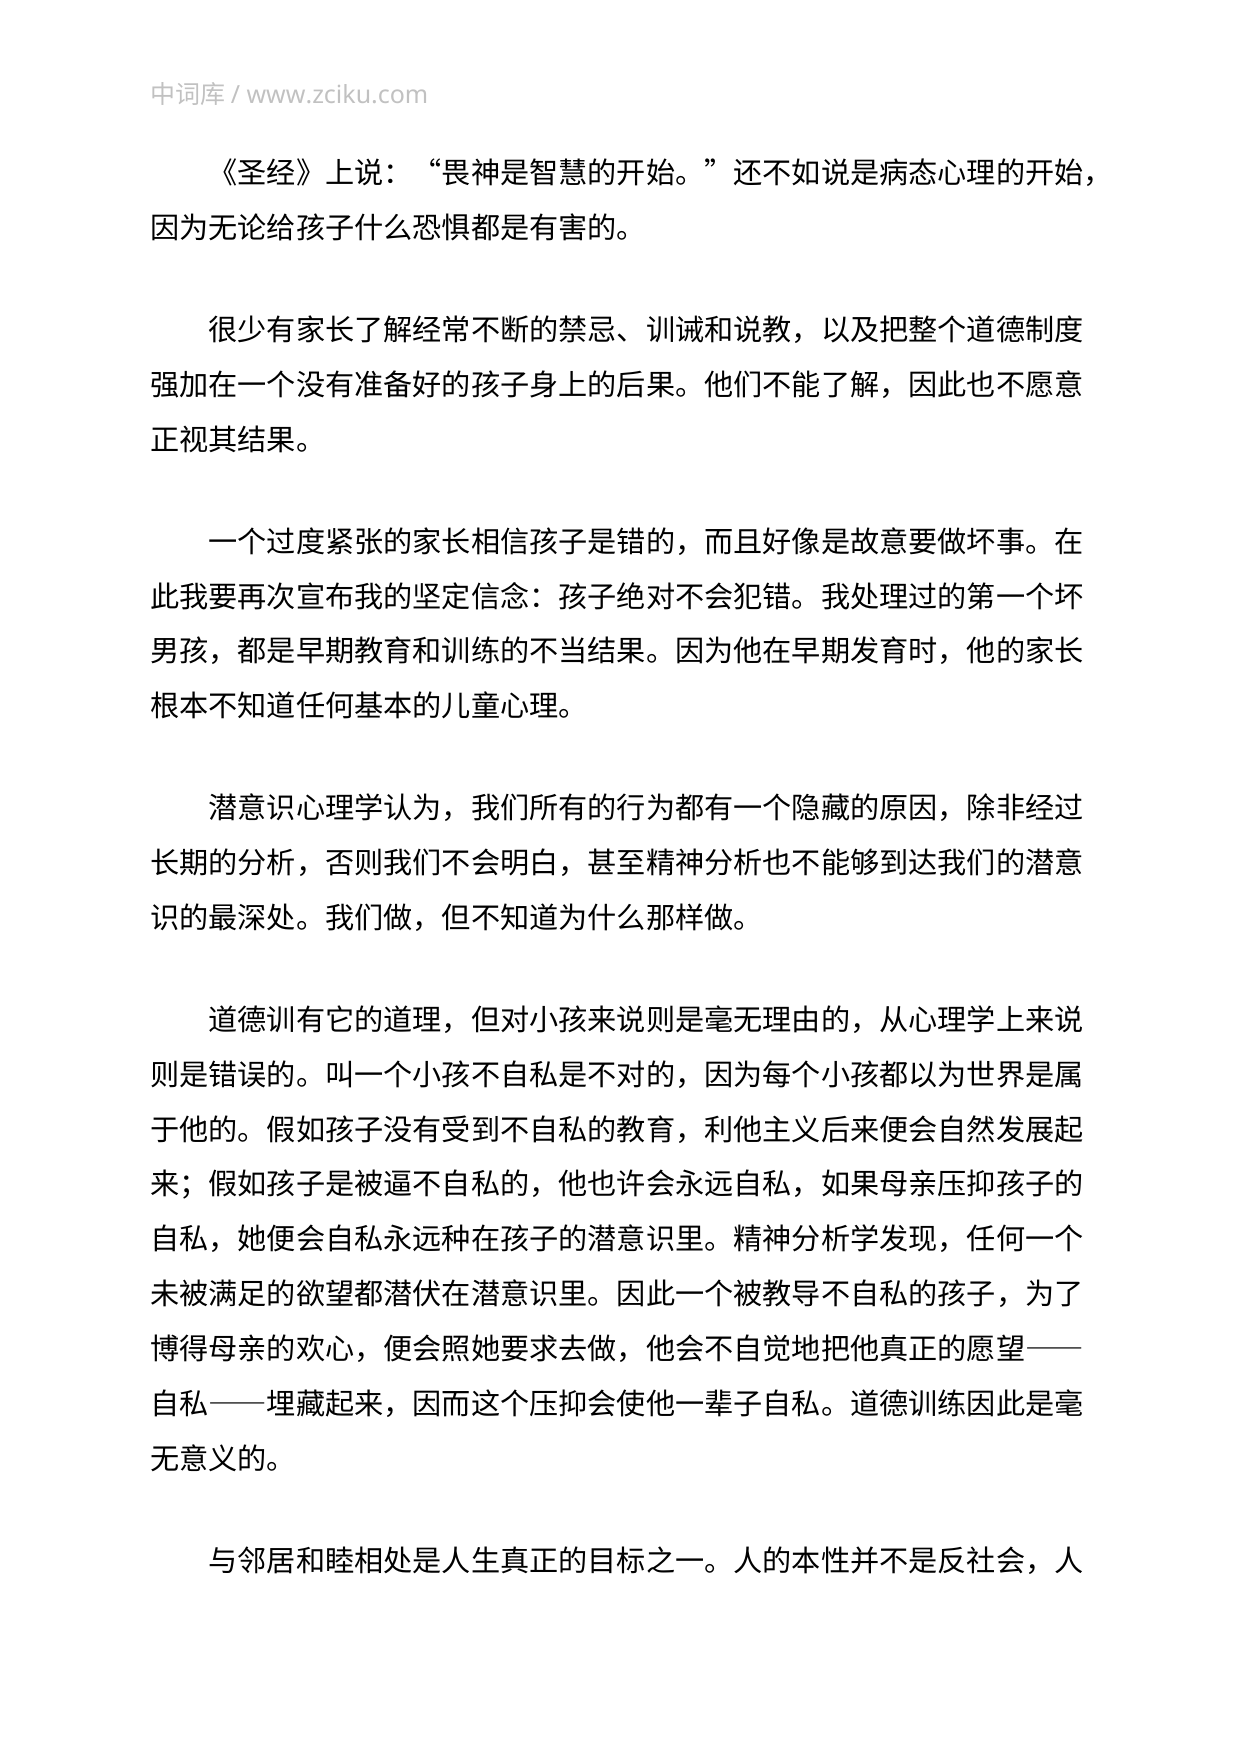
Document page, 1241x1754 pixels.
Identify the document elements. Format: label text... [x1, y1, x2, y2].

text 道德训有它的道理，但对小孩来说则是毫无理由的，从心理学上来说则是错误的。叫一个小孩不自私是不对的，因为每个小孩都以为世界是属于他的。假如孩子没有受到不自私的教育，利他主义后来便会自然发展起来；假如孩子是被逼不自私的，他也许会永远自私，如果母亲压抑孩子的自私，她便会自私永远种在孩子的潜意识里。精神分析学发现，任何一个未被满足的欲望都潜伏在潜意识里。因此一个被教导不自私的孩子，为了博得母亲的欢心，便会照她要求去做，他会不自觉地把他真正的愿望——自私——埋藏起来，因而这个压抑会使他一辈子自私。道德训练因此是毫无意义的。 [150, 996, 1090, 1478]
text 潜意识心理学认为，我们所有的行为都有一个隐藏的原因，除非经过长期的分析，否则我们不会明白，甚至精神分析也不能够到达我们的潜意识的最深处。我们做，但不知道为什么那样做。 [150, 785, 1090, 937]
text 很少有家长了解经常不断的禁忌、训诫和说教，以及把整个道德制度强加在一个没有准备好的孩子身上的后果。他们不能了解，因此也不愿意正视其结果。 [150, 307, 1090, 459]
text 《圣经》上说：“畏神是智慧的开始。”还不如说是病态心理的开始，因为无论给孩子什么恐惧都是有害的。 [150, 150, 1090, 247]
text 一个过度紧张的家长相信孩子是错的，而且好像是故意要做坏事。在此我要再次宣布我的坚定信念：孩子绝对不会犯错。我处理过的第一个坏男孩，都是早期教育和训练的不当结果。因为他在早期发育时，他的家长根本不知道任何基本的儿童心理。 [150, 518, 1090, 725]
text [150, 1537, 1090, 1579]
